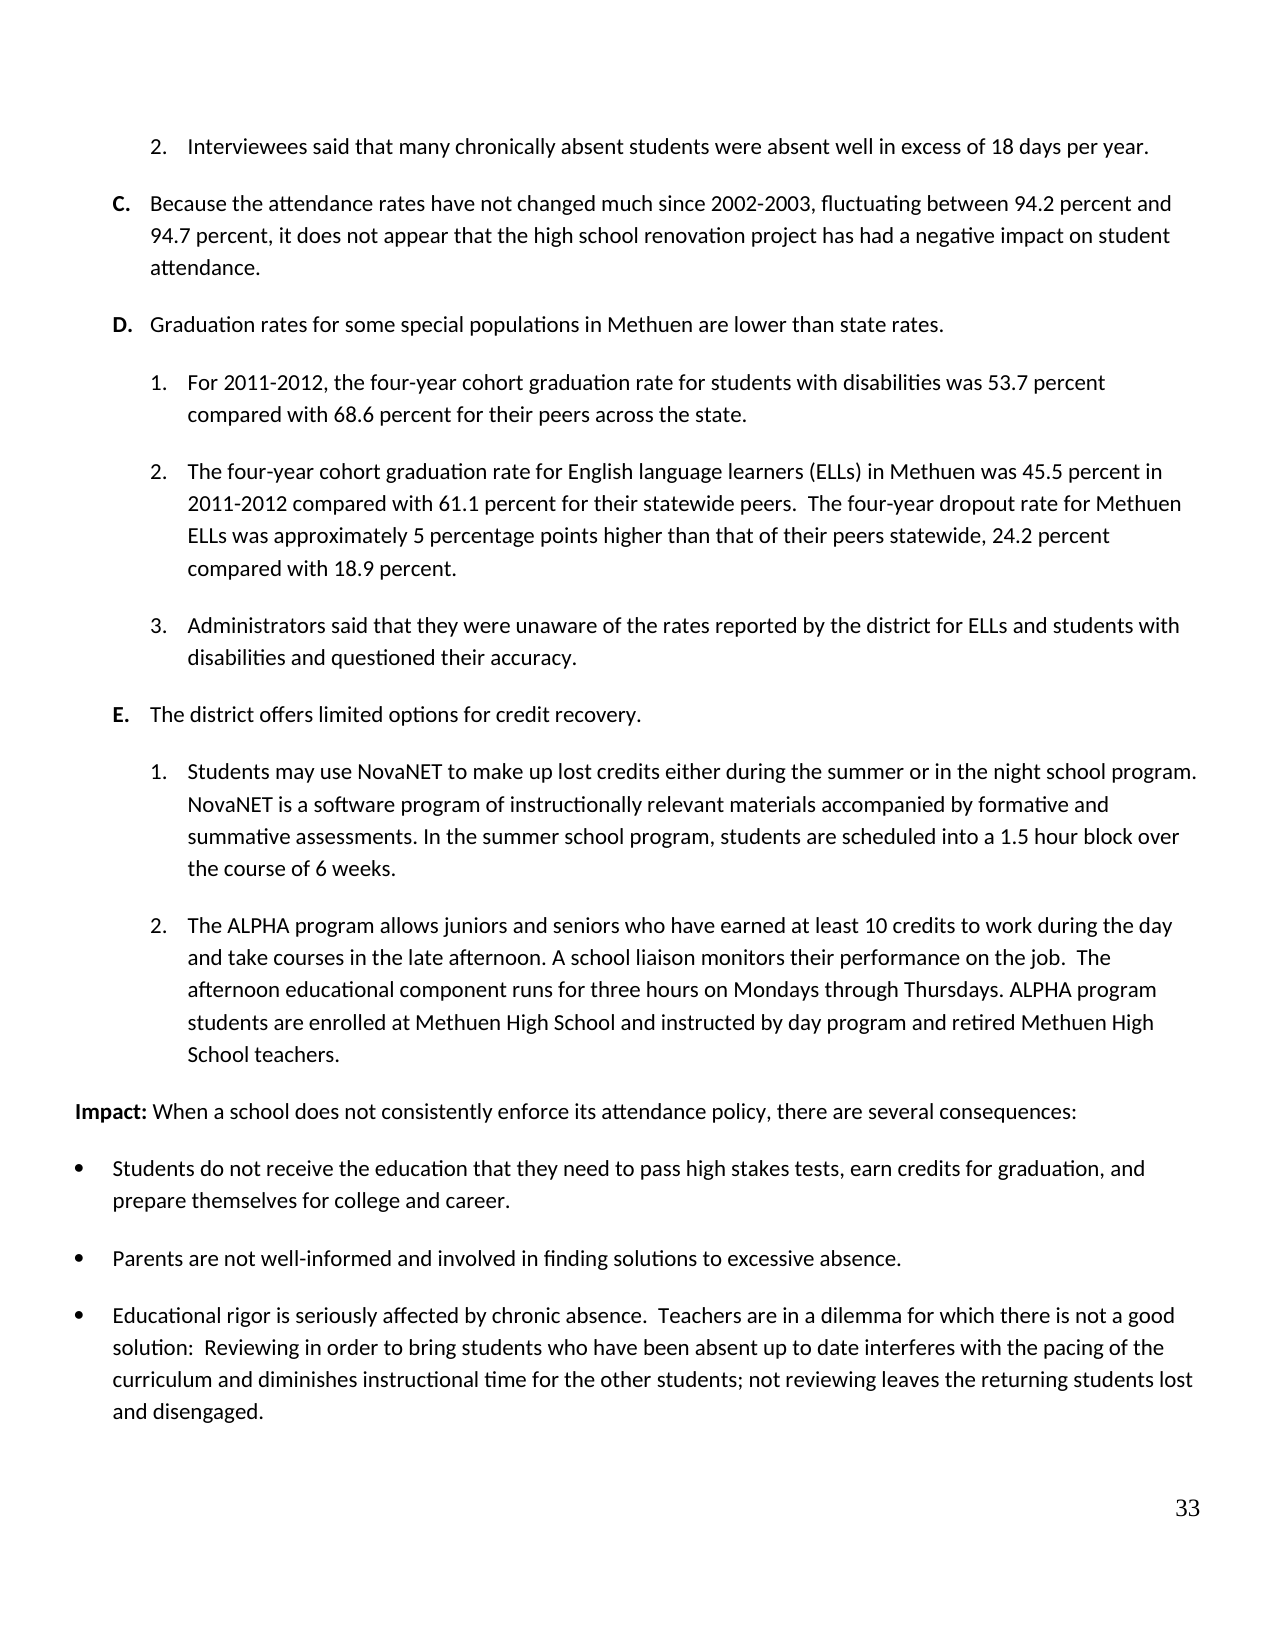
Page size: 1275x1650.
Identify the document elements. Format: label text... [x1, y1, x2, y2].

text 1. Students may use NovaNET to make up lost credits either during the summer or in the night school program. NovaNET is a software program of instructionally relevant materials accompanied by formative and summative assessments. In the summer school program, students are scheduled into a 1.5 hour block over the course of 6 weeks. [75, 757, 1200, 882]
text 2. Interviewees said that many chronically absent students were absent well in excess of 18 days per year. [75, 132, 1200, 160]
text Impact: When a school does not consistently enforce its attendance policy, there are several consequences: [75, 1097, 1200, 1125]
list Educational rigor is seriously affected by chronic absence. Teachers are in a dilemma for which there is not a good solution: Reviewing in order to bring students who have been absent up to date interferes with the pacing of the curriculum and diminishes instructional time for the other students; not reviewing leaves the returning students lost and disengaged. [75, 1301, 1200, 1426]
list Parents are not well-informed and involved in finding solutions to excessive absence. [75, 1244, 1200, 1272]
text D. Graduation rates for some special populations in Methuen are lower than state rates. [75, 311, 1200, 339]
text 2. The ALPHA program allows juniors and seniors who have earned at least 10 credits to work during the day and take courses in the late afternoon. A school liaison monitors their performance on the job. The afternoon educational component runs for three hours on Mondays through Thursdays. ALPHA program students are enrolled at Methuen High School and instructed by day program and retired Methuen High School teachers. [75, 911, 1200, 1068]
text 3. Administrators said that they were unaware of the rates reported by the district for ELLs and students with disabilities and questioned their accuracy. [75, 611, 1200, 671]
text 1. For 2011-2012, the four-year cohort graduation rate for students with disabilities was 53.7 percent compared with 68.6 percent for their peers across the state. [75, 368, 1200, 428]
text C. Because the attendance rates have not changed much since 2002-2003, fluctuating between 94.2 percent and 94.7 percent, it does not appear that the high school renovation project has had a negative impact on student attendance. [75, 189, 1200, 281]
text 2. The four-year cohort graduation rate for English language learners (ELLs) in Methuen was 45.5 percent in 2011-2012 compared with 61.1 percent for their statewide peers. The four-year dropout rate for Methuen ELLs was approximately 5 percentage points higher than that of their peers statewide, 24.2 percent compared with 18.9 percent. [75, 457, 1200, 582]
text E. The district offers limited options for credit recovery. [75, 700, 1200, 728]
list Students do not receive the education that they need to pass high stakes tests, earn credits for graduation, and prepare themselves for college and career. [75, 1154, 1200, 1214]
